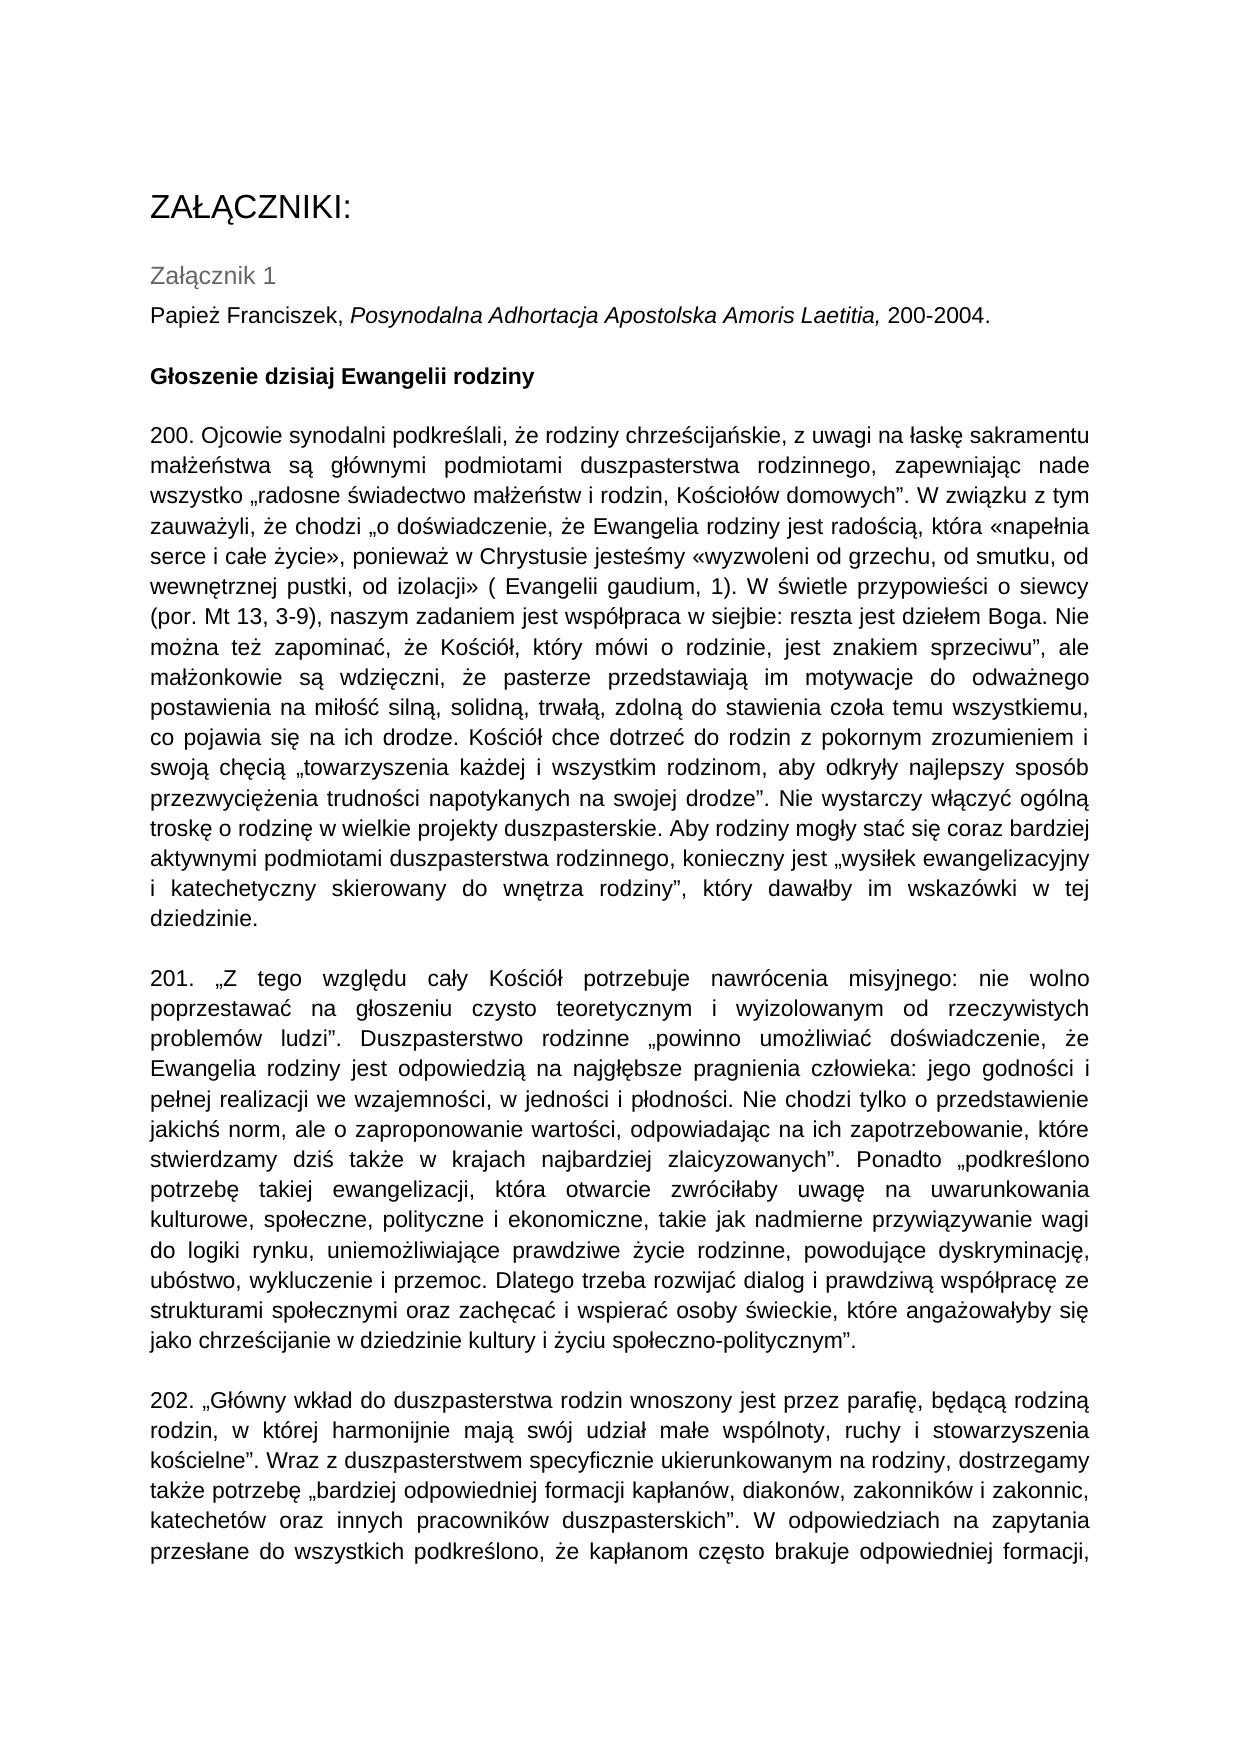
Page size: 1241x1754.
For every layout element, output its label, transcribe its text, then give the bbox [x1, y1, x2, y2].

text 200. Ojcowie synodalni podkreślali, że rodziny chrześcijańskie, z uwagi na łaskę sakramentu małżeństwa są głównymi podmiotami duszpasterstwa rodzinnego, zapewniając nade wszystko „radosne świadectwo małżeństw i rodzin, Kościołów domowych”. W związku z tym zauważyli, że chodzi „o doświadczenie, że Ewangelia rodziny jest radością, która «napełnia serce i całe życie», ponieważ w Chrystusie jesteśmy «wyzwoleni od grzechu, od smutku, od wewnętrznej pustki, od izolacji» ( Evangelii gaudium, 1). W świetle przypowieści o siewcy (por. Mt 13, 3-9), naszym zadaniem jest współpraca w siejbie: reszta jest dziełem Boga. Nie można też zapominać, że Kościół, który mówi o rodzinie, jest znakiem sprzeciwu”, ale małżonkowie są wdzięczni, że pasterze przedstawiają im motywacje do odważnego postawienia na miłość silną, solidną, trwałą, zdolną do stawienia czoła temu wszystkiemu, co pojawia się na ich drodze. Kościół chce dotrzeć do rodzin z pokornym zrozumieniem i swoją chęcią „towarzyszenia każdej i wszystkim rodzinom, aby odkryły najlepszy sposób przezwyciężenia trudności napotykanych na swojej drodze”. Nie wystarczy włączyć ogólną troskę o rodzinę w wielkie projekty duszpasterskie. Aby rodziny mogły stać się coraz bardziej aktywnymi podmiotami duszpasterstwa rodzinnego, konieczny jest „wysiłek ewangelizacyjny i katechetyczny skierowany do wnętrza rodziny”, który dawałby im wskazówki w tej dziedzinie. [150, 422, 1090, 932]
subtitle Załącznik 1 [150, 261, 1090, 289]
text Głoszenie dzisiaj Ewangelii rodziny [150, 363, 1090, 389]
subtitle ZAŁĄCZNIKI: [150, 187, 1090, 226]
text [150, 1387, 1090, 1564]
text 201. „Z tego względu cały Kościół potrzebuje nawrócenia misyjnego: nie wolno poprzestawać na głoszeniu czysto teoretycznym i wyizolowanym od rzeczywistych problemów ludzi”. Duszpasterstwo rodzinne „powinno umożliwiać doświadczenie, że Ewangelia rodziny jest odpowiedzią na najgłębsze pragnienia człowieka: jego godności i pełnej realizacji we wzajemności, w jedności i płodności. Nie chodzi tylko o przedstawienie jakichś norm, ale o zaproponowanie wartości, odpowiadając na ich zapotrzebowanie, które stwierdzamy dziś także w krajach najbardziej zlaicyzowanych”. Ponadto „podkreślono potrzebę takiej ewangelizacji, która otwarcie zwróciłaby uwagę na uwarunkowania kulturowe, społeczne, polityczne i ekonomiczne, takie jak nadmierne przywiązywanie wagi do logiki rynku, uniemożliwiające prawdziwe życie rodzinne, powodujące dyskryminację, ubóstwo, wykluczenie i przemoc. Dlatego trzeba rozwijać dialog i prawdziwą współpracę ze strukturami społecznymi oraz zachęcać i wspierać osoby świeckie, które angażowałyby się jako chrześcijanie w dziedzinie kultury i życiu społeczno-politycznym”. [150, 965, 1090, 1353]
text Papież Franciszek, Posynodalna Adhortacja Apostolska Amoris Laetitia, 200-2004. [150, 302, 1090, 328]
